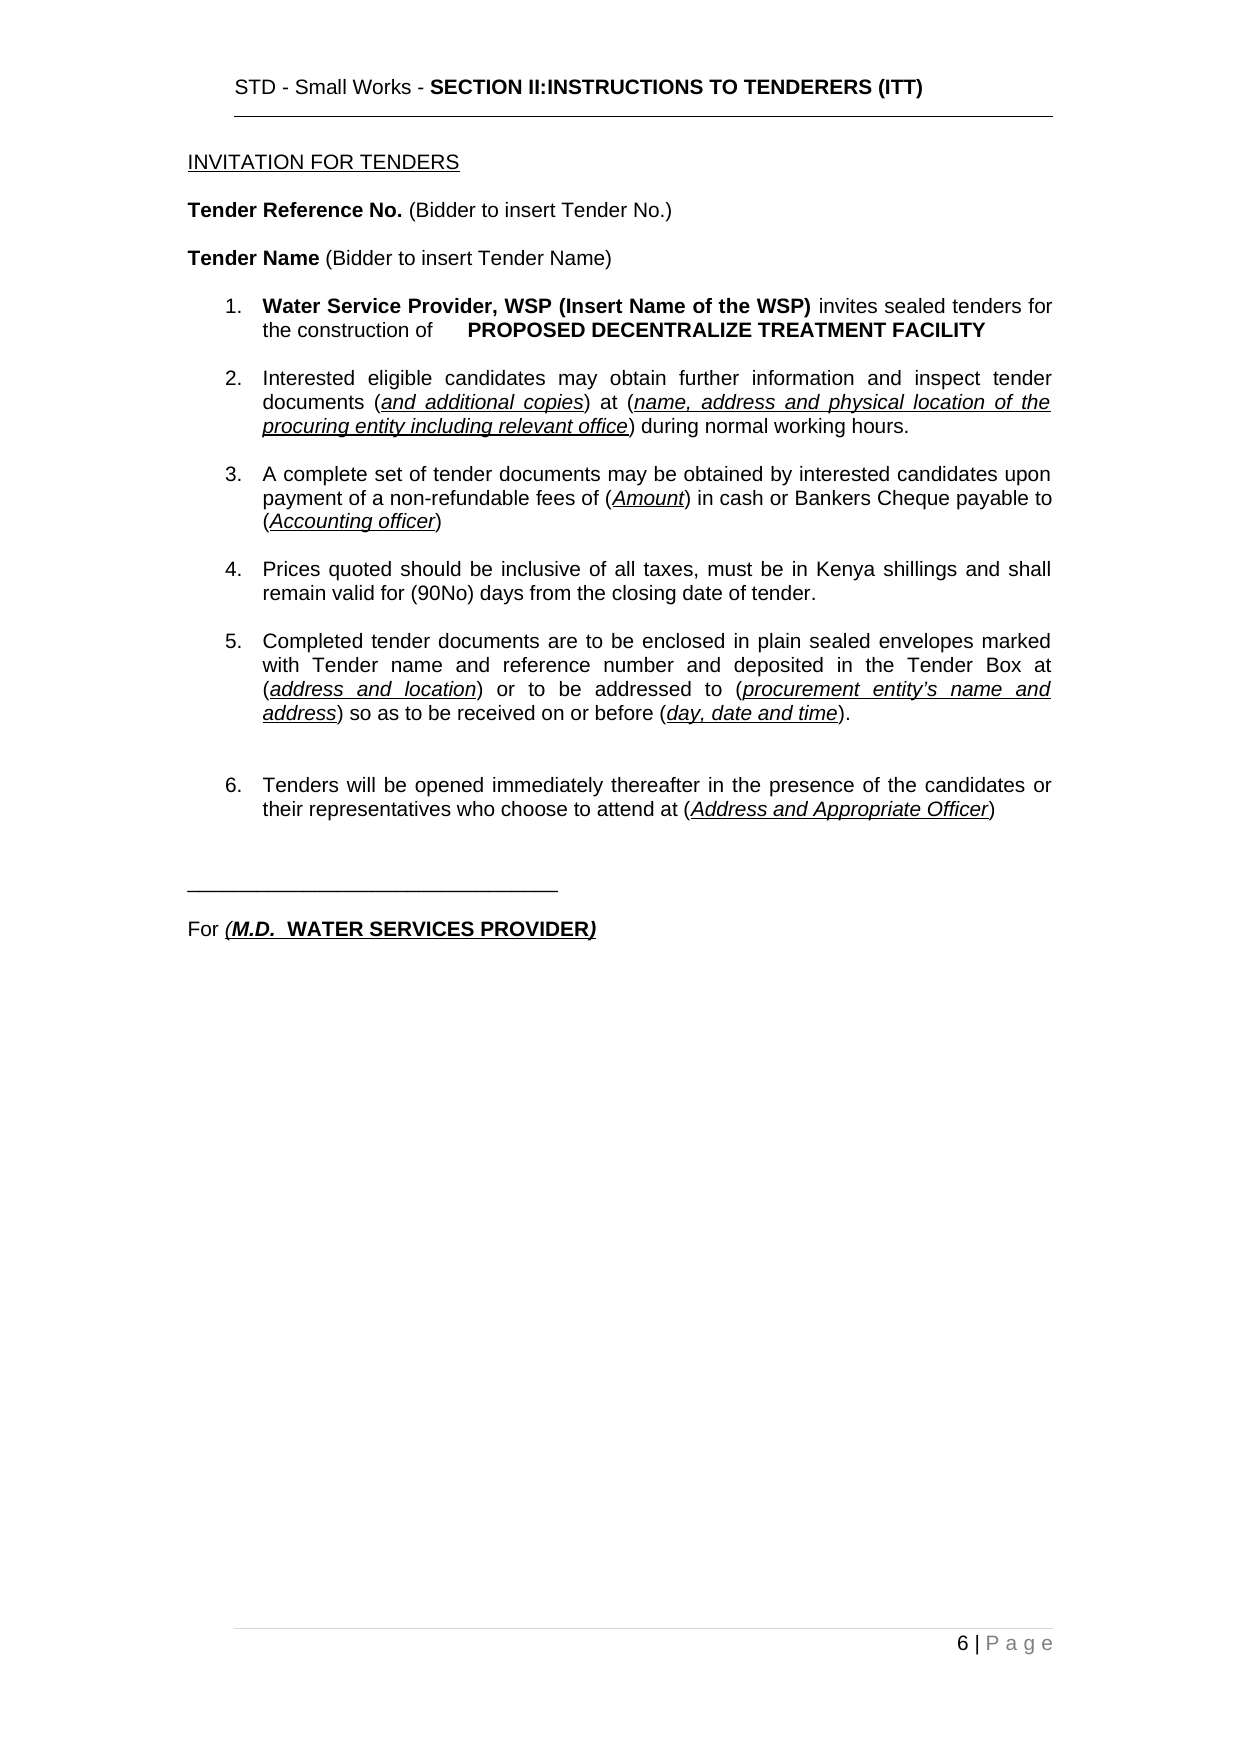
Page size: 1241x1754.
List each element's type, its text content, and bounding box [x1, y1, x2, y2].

text INVITATION FOR TENDERS [187, 150, 1053, 174]
list Interested eligible candidates may obtain further information and inspect tender documents (and additional copies) at (name, address and physical location of the procuring entity including relevant office) during normal working hours. [225, 366, 1053, 437]
list Water Service Provider, WSP (Insert Name of the WSP) invites sealed tenders for the construction of PROPOSED DECENTRALIZE TREATMENT FACILITY [225, 294, 1053, 342]
text For (M.D. WATER SERVICES PROVIDER) [187, 917, 1053, 941]
list A complete set of tender documents may be obtained by interested candidates upon payment of a non-refundable fees of (Amount) in cash or Bankers Cheque payable to (Accounting officer) [225, 461, 1053, 533]
text ________________________________ [187, 869, 1053, 893]
list Completed tender documents are to be enclosed in plain sealed envelopes marked with Tender name and reference number and deposited in the Tender Box at (address and location) or to be addressed to (procurement entity’s name and address) so as to be received on or before (day, date and time). [225, 629, 1053, 725]
list Tenders will be opened immediately thereafter in the presence of the candidates or their representatives who choose to attend at (Address and Appropriate Officer) [225, 773, 1053, 821]
text Tender Name (Bidder to insert Tender Name) [187, 246, 1053, 270]
text Tender Reference No. (Bidder to insert Tender No.) [187, 198, 1053, 222]
list Prices quoted should be inclusive of all taxes, must be in Kenya shillings and shall remain valid for (90No) days from the closing date of tender. [225, 557, 1053, 605]
